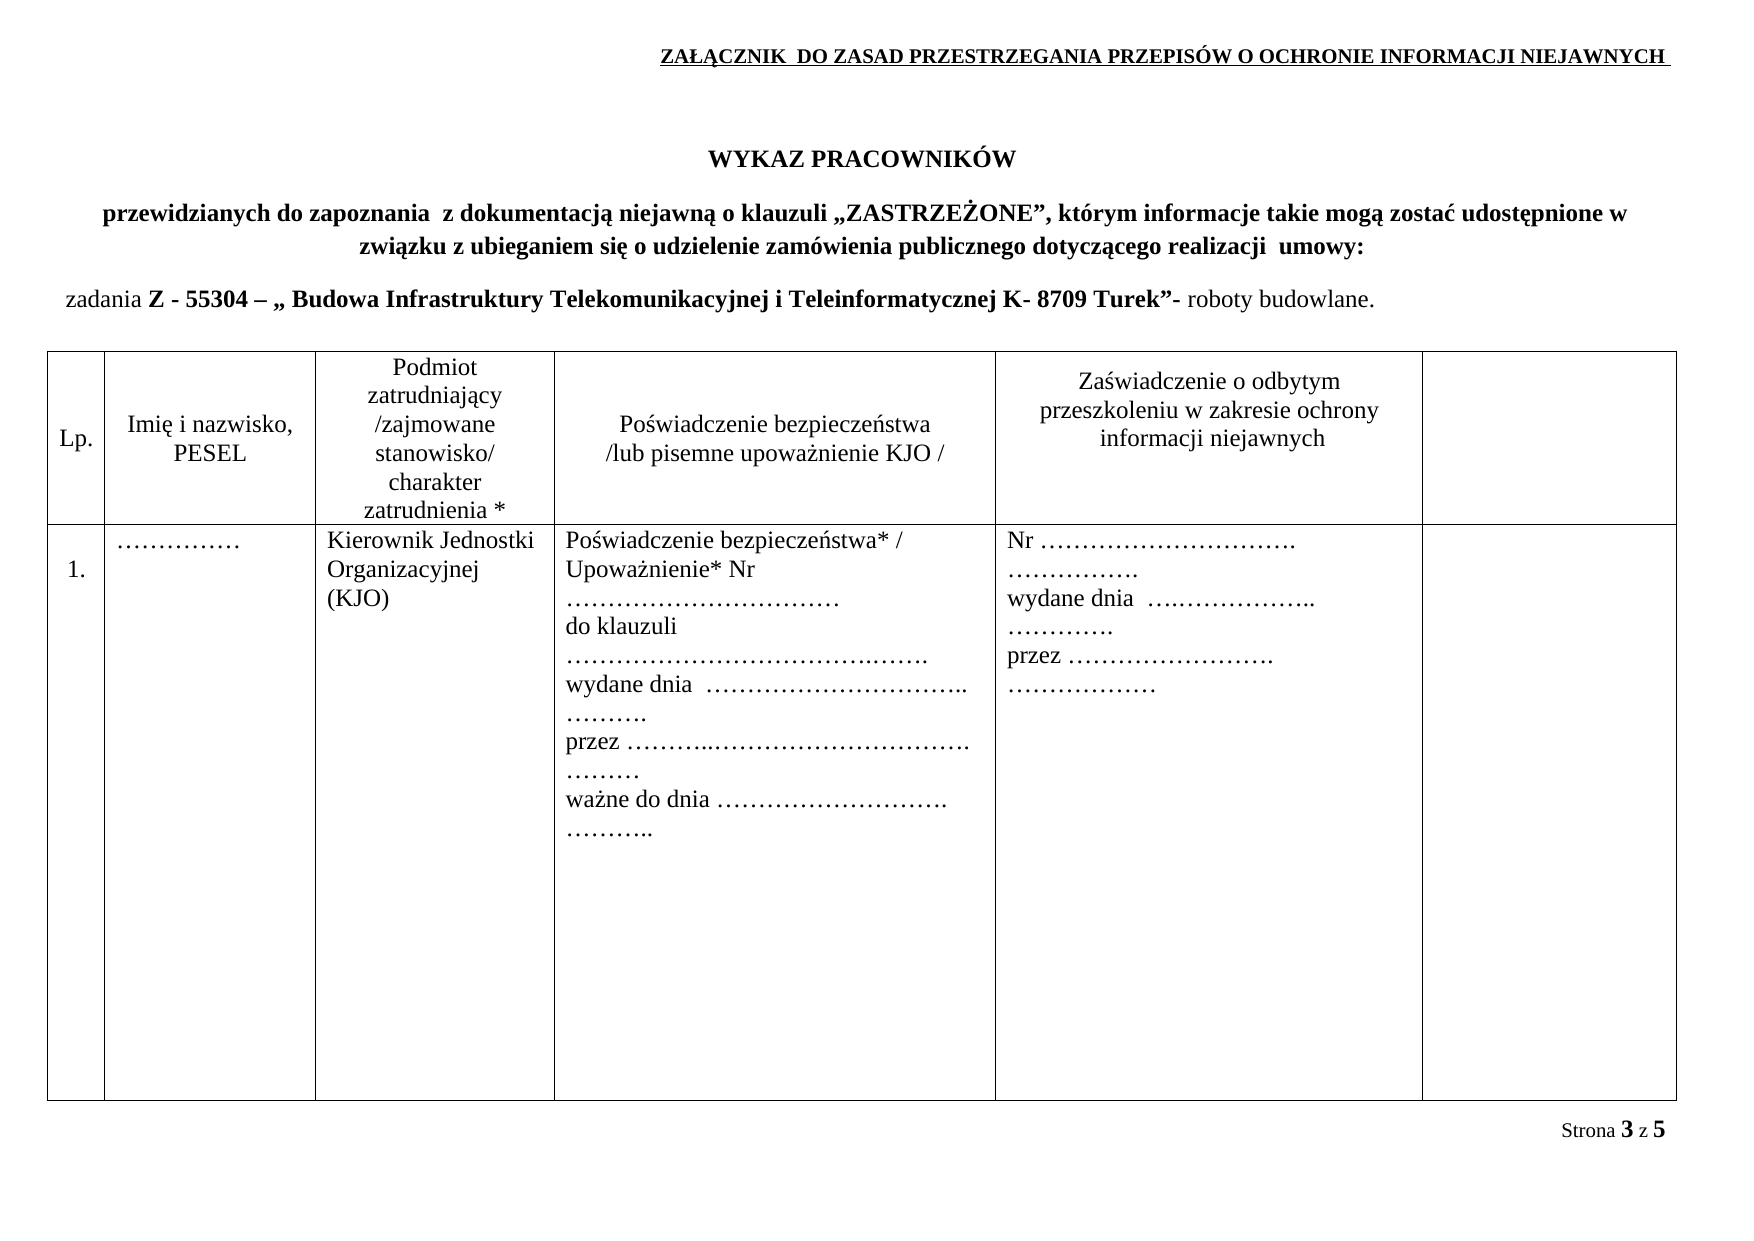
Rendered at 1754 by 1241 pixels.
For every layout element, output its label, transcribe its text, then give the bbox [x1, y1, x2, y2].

table_header Zaświadczenie o odbytym przeszkoleniu w zakresie ochrony informacji niejawnych [996, 352, 1422, 524]
table_cell …………… [105, 525, 315, 1100]
table_header Podmiot zatrudniający /zajmowane stanowisko/ charakter zatrudnienia * [316, 352, 554, 524]
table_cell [555, 525, 995, 1100]
text WYKAZ PRACOWNIKÓW [59, 144, 1665, 173]
table_header [1423, 352, 1676, 524]
text ZAŁĄCZNIK DO ZASAD PRZESTRZEGANIA PRZEPISÓW O OCHRONIE INFORMACJI NIEJAWNYCH [59, 44, 1665, 68]
title zadania Z - 55304 – „ Budowa Infrastruktury Telekomunikacyjnej i Teleinformatycznej K- 8709 Turek”- roboty budowlane. [59, 284, 1665, 313]
table_header Imię i nazwisko, PESEL [105, 352, 315, 524]
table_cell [316, 525, 554, 1100]
table_header Poświadczenie bezpieczeństwa /lub pisemne upoważnienie KJO / [555, 352, 995, 524]
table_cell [996, 525, 1422, 1100]
table_cell [1423, 525, 1676, 1100]
table_cell 1. [48, 525, 104, 1100]
text przewidzianych do zapoznania z dokumentacją niejawną o klauzuli „ZASTRZEŻONE”, którym informacje takie mogą zostać udostępnione w związku z ubieganiem się o udzielenie zamówienia publicznego dotyczącego realizacji umowy: [59, 198, 1665, 259]
table_header Lp. [48, 352, 104, 524]
